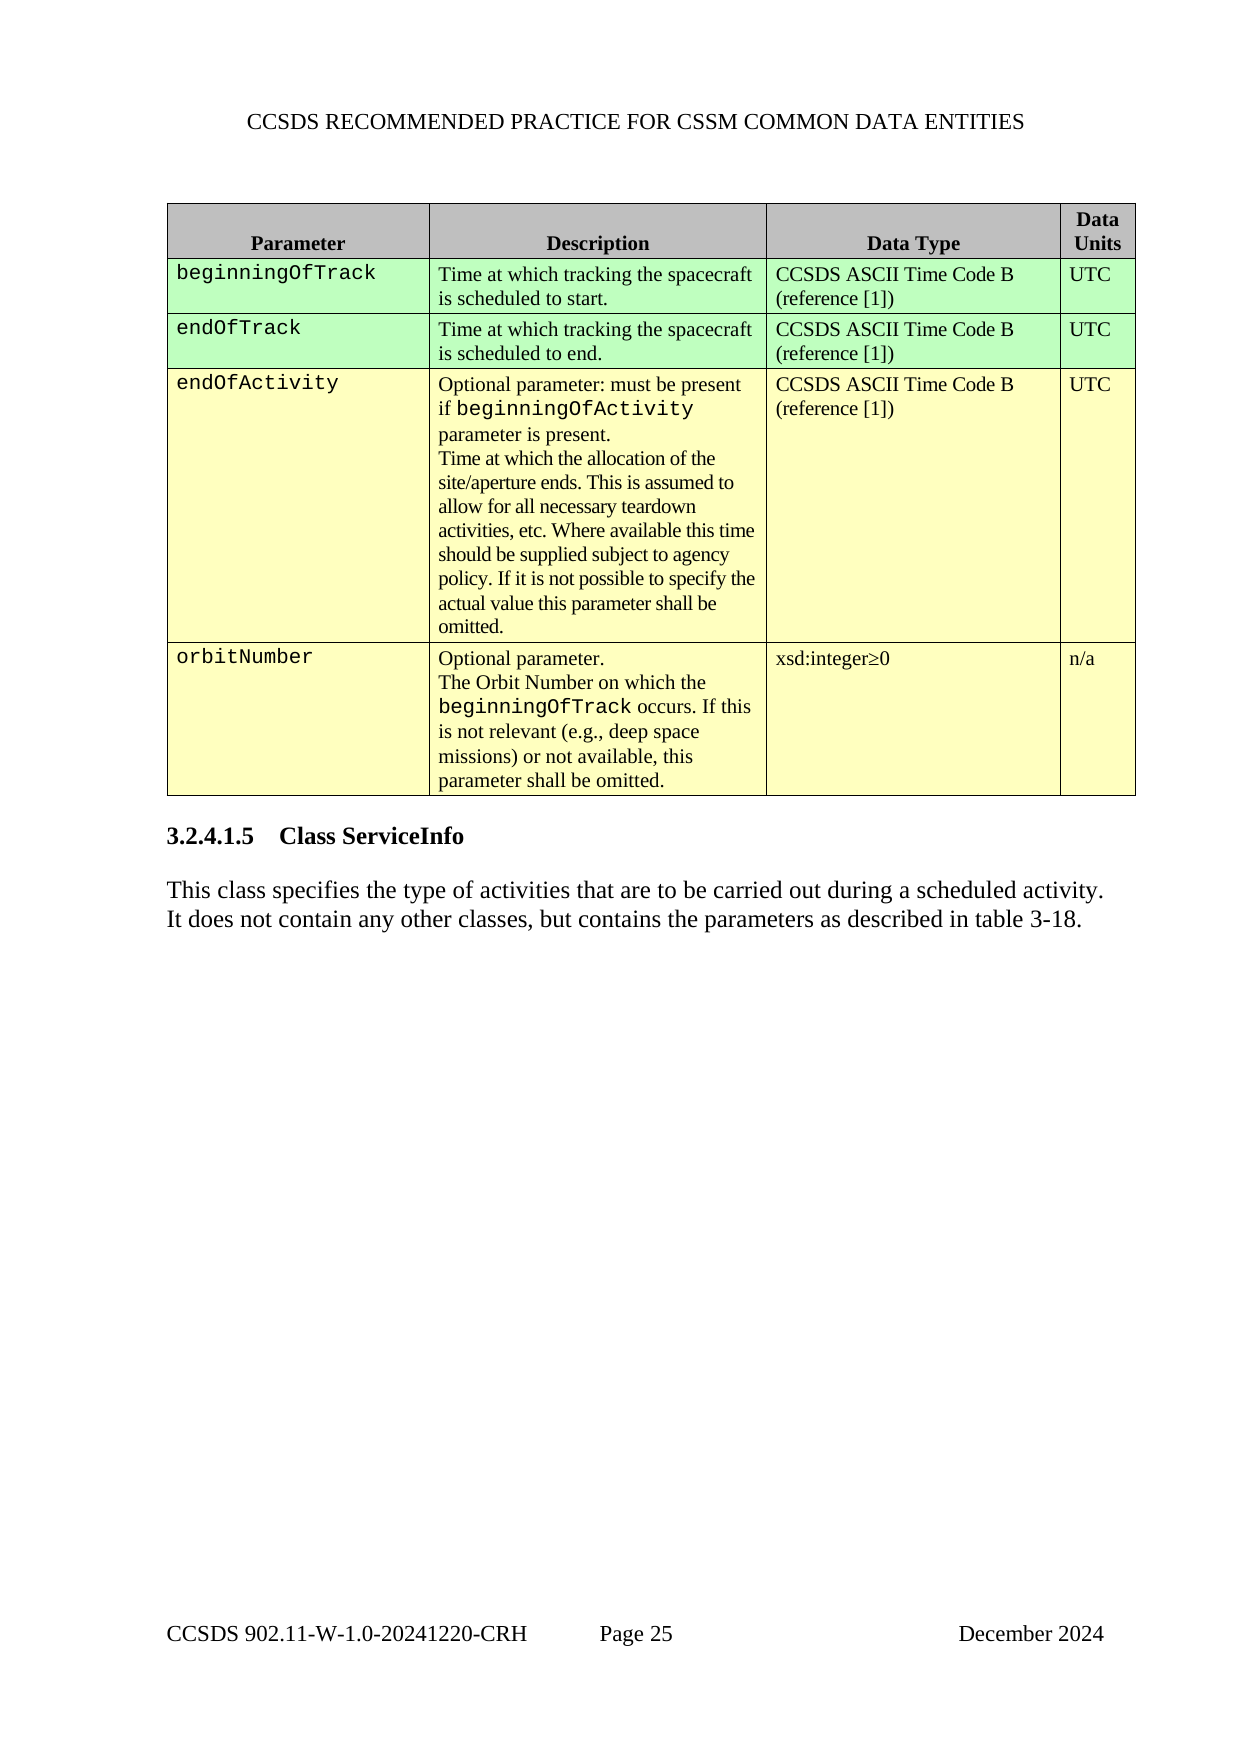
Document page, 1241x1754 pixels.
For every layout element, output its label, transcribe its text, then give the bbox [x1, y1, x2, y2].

table_cell beginningOfTrack [168, 259, 429, 313]
table_header Data Type [767, 204, 1060, 258]
table_header Description [430, 204, 766, 258]
table_cell CCSDS ASCII Time Code B (reference [1]) [767, 314, 1060, 368]
table_cell UTC [1061, 314, 1135, 368]
table_cell endOfActivity [168, 369, 429, 642]
table_cell endOfTrack [168, 314, 429, 368]
table_cell UTC [1061, 369, 1135, 642]
table_header Data Units [1061, 204, 1135, 258]
table_cell n/a [1061, 643, 1135, 795]
subtitle Class ServiceInfo [166, 821, 1105, 849]
table_cell Time at which tracking the spacecraft is scheduled to start. [430, 259, 766, 313]
table_cell orbitNumber [168, 643, 429, 795]
table_cell CCSDS ASCII Time Code B (reference [1]) [767, 369, 1060, 642]
table_cell UTC [1061, 259, 1135, 313]
table_cell Optional parameter: must be present if beginningOfActivity parameter is present. Time at which the allocation of the site/aperture ends. This is assumed to allow for all necessary teardown activities, etc. Where available this time should be supplied subject to agency policy. If it is not possible to specify the actual value this parameter shall be omitted. [430, 369, 766, 642]
table_cell xsd:integer≥0 [767, 643, 1060, 795]
text This class specifies the type of activities that are to be carried out during a scheduled activity. It does not contain any other classes, but contains the parameters as described in table 3-18. [166, 874, 1105, 933]
table_header Parameter [168, 204, 429, 258]
table_cell Optional parameter. The Orbit Number on which the beginningOfTrack occurs. If this is not relevant (e.g., deep space missions) or not available, this parameter shall be omitted. [430, 643, 766, 795]
table_cell Time at which tracking the spacecraft is scheduled to end. [430, 314, 766, 368]
table_cell CCSDS ASCII Time Code B (reference [1]) [767, 259, 1060, 313]
